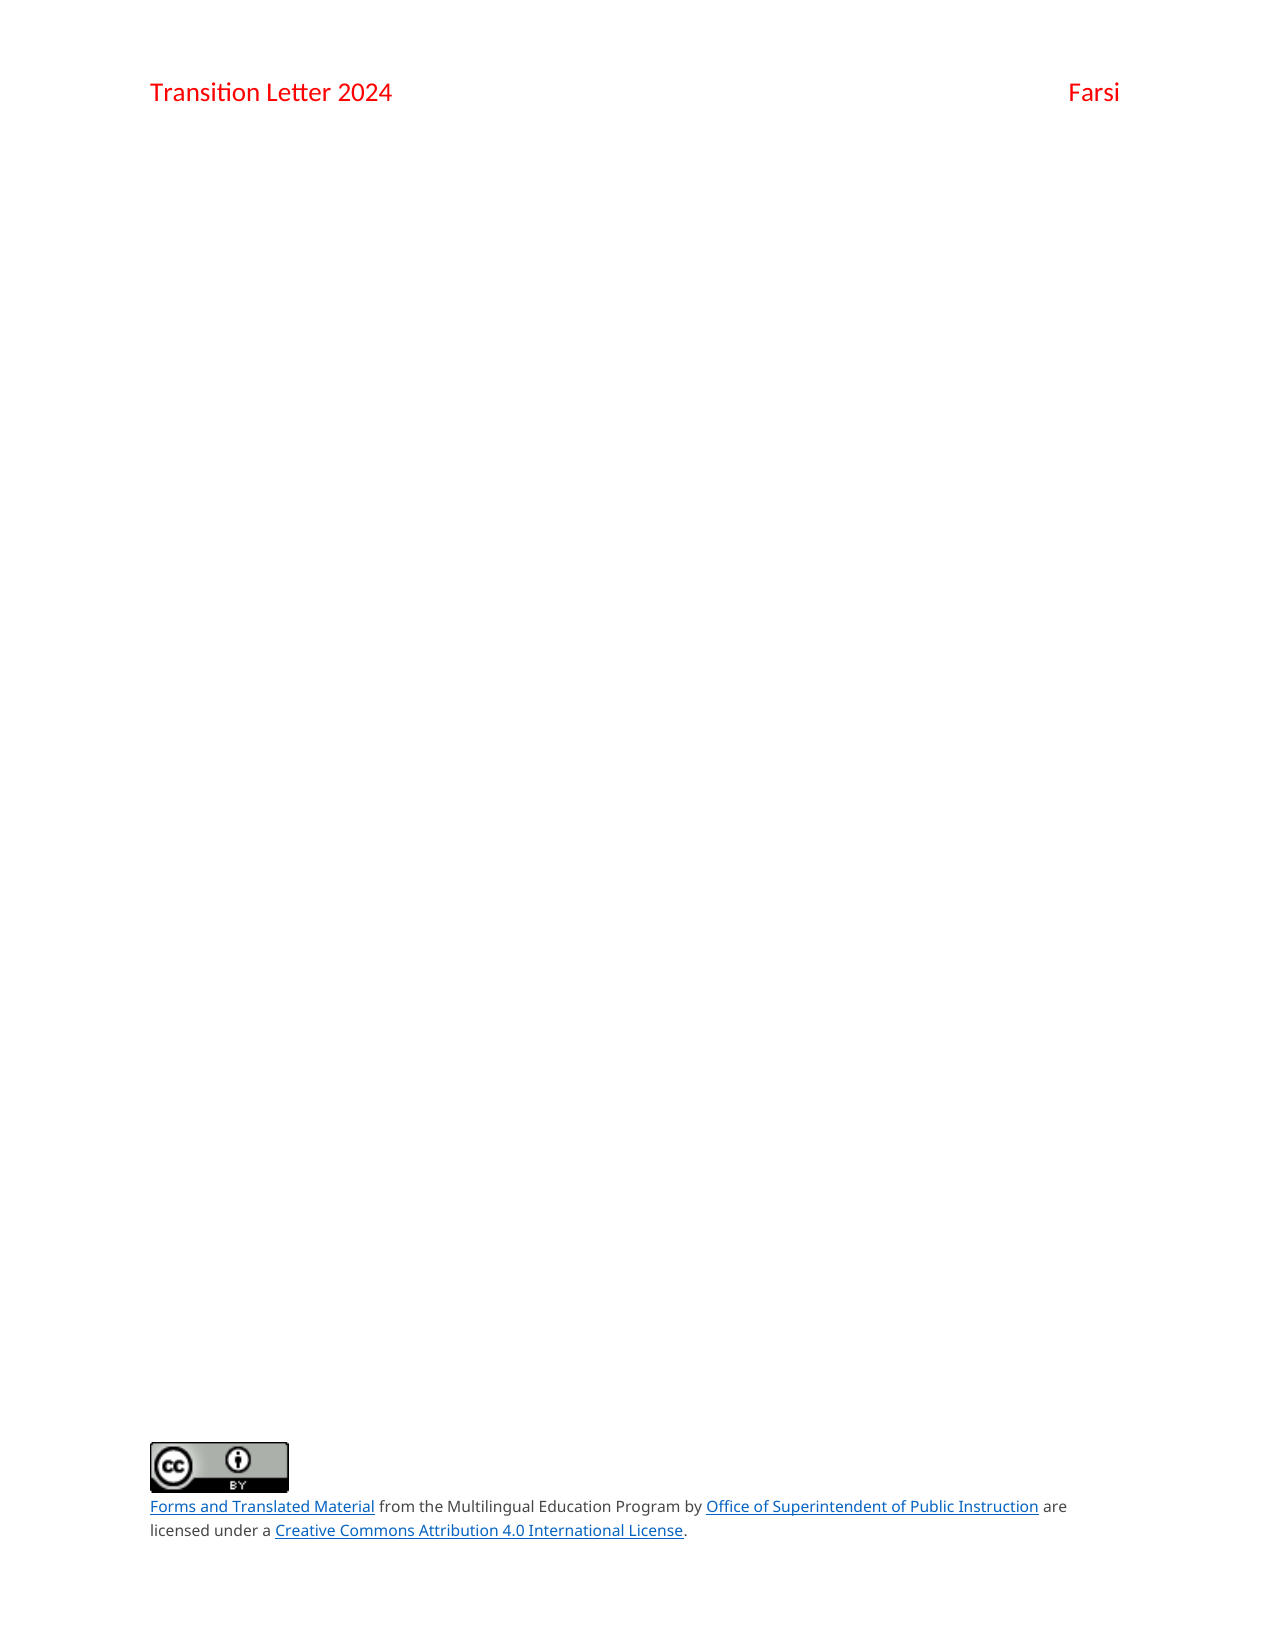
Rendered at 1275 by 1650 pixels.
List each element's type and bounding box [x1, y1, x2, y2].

picture [150, 1442, 289, 1493]
